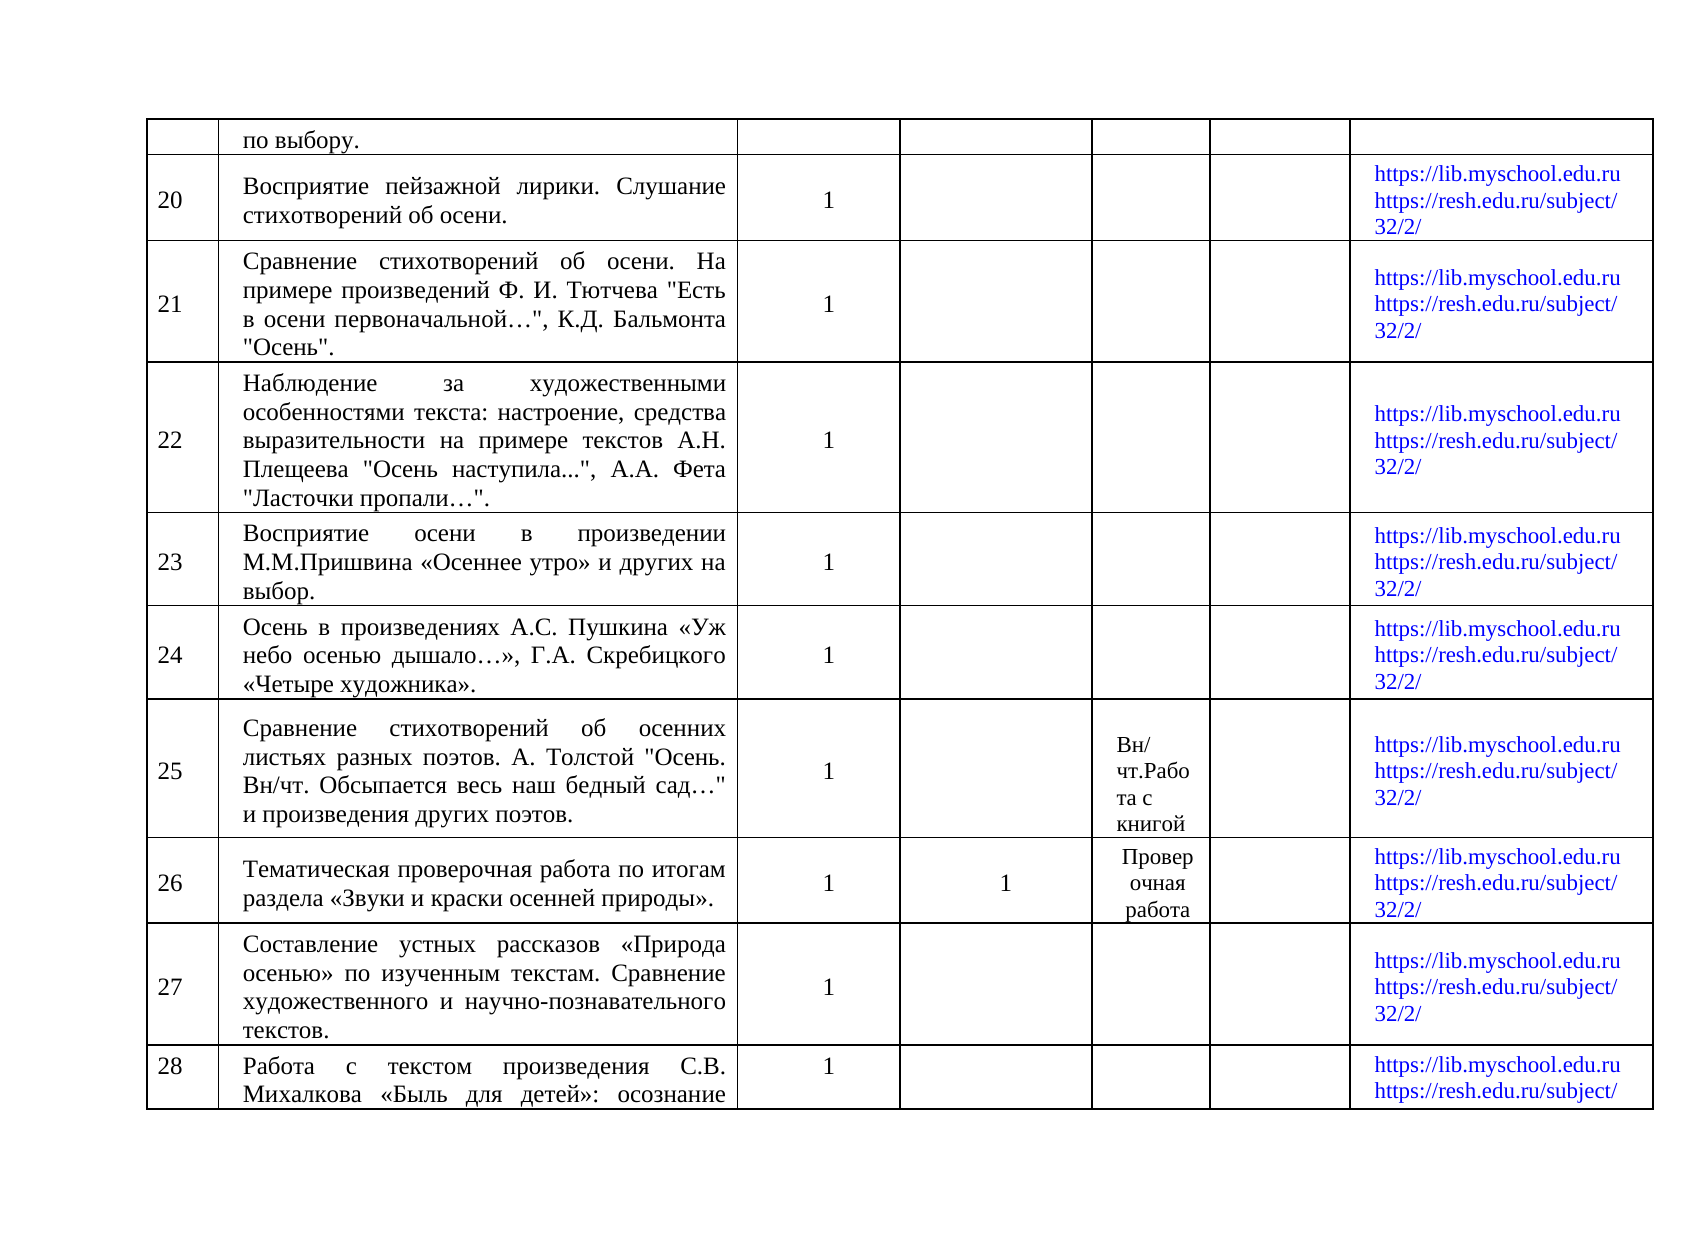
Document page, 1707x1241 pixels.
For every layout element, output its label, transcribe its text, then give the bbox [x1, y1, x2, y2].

table_cell 1 [738, 155, 899, 239]
table_cell https://lib.myschool.edu.ru https://resh.edu.ru/subject/32/2/ [1351, 155, 1652, 239]
table_cell 1 [738, 924, 899, 1044]
table_cell 26 [148, 838, 218, 922]
table_cell 25 [148, 700, 218, 836]
table_cell 1 [738, 120, 899, 154]
table_cell [1093, 1046, 1209, 1108]
table_cell https://lib.myschool.edu.ru https://resh.edu.ru/subject/32/2/ [1351, 838, 1652, 922]
table_cell 22 [148, 363, 218, 512]
table_cell https://lib.myschool.edu.ru https://resh.edu.ru/subject/32/2/ [1351, 606, 1652, 698]
table_cell Проверочная работа [1093, 838, 1209, 922]
table_cell [901, 1046, 1091, 1108]
table_cell 1 [738, 1046, 899, 1108]
table_cell [1211, 513, 1349, 605]
table_cell [1093, 241, 1209, 361]
table_cell Сравнение стихотворений об осенних листьях разных поэтов. А. Толстой "Осень. Вн/чт. Обсыпается весь наш бедный сад…" и произведения других поэтов. [219, 700, 737, 836]
table_cell 1 [738, 838, 899, 922]
table_cell Вн/чт.Работа с книгой [1093, 700, 1209, 836]
table_cell [1093, 606, 1209, 698]
table_cell [1211, 363, 1349, 512]
table_cell https://lib.myschool.edu.ru https://resh.edu.ru/subject/32/2/ [1351, 924, 1652, 1044]
table_cell Восприятие осени в произведении М.М.Пришвина «Осеннее утро» и других на выбор. [219, 513, 737, 605]
table_cell Составление устных рассказов «Природа осенью» по изученным текстам. Сравнение художественного и научно-познавательного текстов. [219, 924, 737, 1044]
table_cell Тематическая проверочная работа по итогам раздела «Звуки и краски осенней природы». [219, 838, 737, 922]
table_cell 1 [738, 363, 899, 512]
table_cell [219, 120, 737, 154]
table_cell https://lib.myschool.edu.ru https://resh.edu.ru/subject/32/2/ [1351, 700, 1652, 836]
table_cell 1 [738, 606, 899, 698]
table_cell 1 [738, 700, 899, 836]
table_cell 24 [148, 606, 218, 698]
table_cell Наблюдение за художественными особенностями текста: настроение, средства выразительности на примере текстов А.Н. Плещеева "Осень наступила...", А.А. Фета "Ласточки пропали…". [219, 363, 737, 512]
table_cell [1211, 155, 1349, 239]
table_cell [901, 155, 1091, 239]
table_cell [1211, 838, 1349, 922]
table_cell [1211, 120, 1349, 154]
table_cell Сравнение стихотворений об осени. На примере произведений Ф. И. Тютчева "Есть в осени первоначальной…", К.Д. Бальмонта "Осень". [219, 241, 737, 361]
table_cell [1211, 606, 1349, 698]
table_cell Осень в произведениях А.С. Пушкина «Уж небо осенью дышало…», Г.А. Скребицкого «Четыре художника». [219, 606, 737, 698]
table_cell 23 [148, 513, 218, 605]
table_cell [1093, 155, 1209, 239]
table_cell [1211, 241, 1349, 361]
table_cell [219, 1046, 737, 1108]
table_cell [1093, 513, 1209, 605]
table_cell [901, 513, 1091, 605]
table_cell [901, 363, 1091, 512]
table_cell [1211, 1046, 1349, 1108]
table_cell [1093, 924, 1209, 1044]
table_cell 27 [148, 924, 218, 1044]
table_cell [901, 241, 1091, 361]
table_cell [1351, 120, 1652, 154]
table_cell [901, 924, 1091, 1044]
table_cell [901, 606, 1091, 698]
table_cell 28 [148, 1046, 218, 1108]
table_cell [1093, 120, 1209, 154]
table_cell 20 [148, 155, 218, 239]
table_cell 1 [901, 838, 1091, 922]
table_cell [1351, 1046, 1652, 1108]
table_cell 19 [148, 120, 218, 154]
table_cell https://lib.myschool.edu.ru https://resh.edu.ru/subject/32/2/ [1351, 513, 1652, 605]
table_cell 1 [738, 241, 899, 361]
table_cell [1093, 363, 1209, 512]
table_cell 21 [148, 241, 218, 361]
table_cell [1211, 924, 1349, 1044]
table_cell [901, 700, 1091, 836]
table_cell [901, 120, 1091, 154]
table_cell https://lib.myschool.edu.ru https://resh.edu.ru/subject/32/2/ [1351, 241, 1652, 361]
table_cell https://lib.myschool.edu.ru https://resh.edu.ru/subject/32/2/ [1351, 363, 1652, 512]
table_cell Восприятие пейзажной лирики. Слушание стихотворений об осени. [219, 155, 737, 239]
table_cell 1 [738, 513, 899, 605]
table_cell [1211, 700, 1349, 836]
